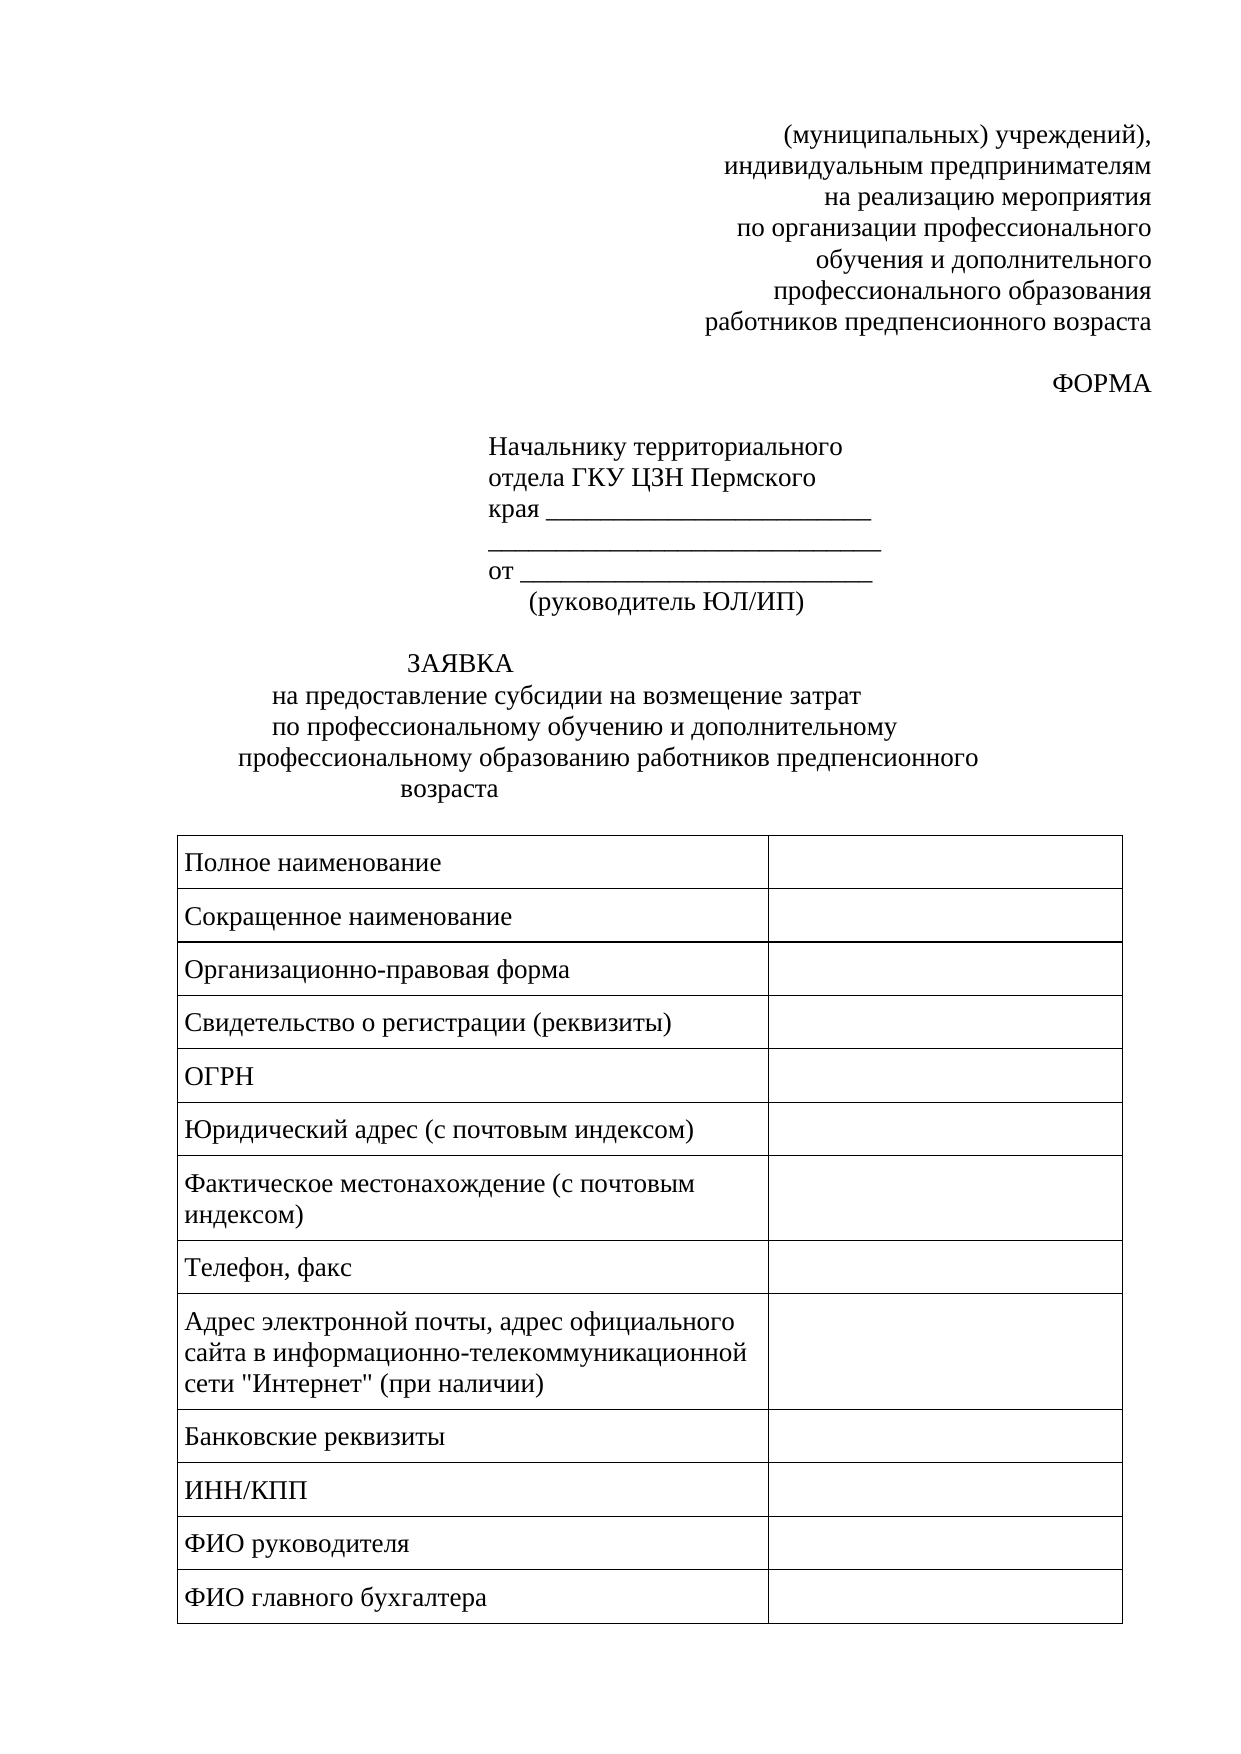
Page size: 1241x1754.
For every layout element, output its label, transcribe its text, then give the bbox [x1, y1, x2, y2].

table_cell [769, 1517, 1122, 1569]
table_cell [769, 1103, 1122, 1155]
table_cell Сокращенное наименование [178, 889, 768, 941]
table_cell [769, 1049, 1122, 1102]
table_cell [769, 1156, 1122, 1240]
table_cell [769, 1570, 1122, 1623]
text края ________________________ [177, 492, 1152, 523]
table_cell Банковские реквизиты [178, 1410, 768, 1462]
table_cell [769, 943, 1122, 995]
text Начальнику территориального [177, 429, 1152, 461]
text работников предпенсионного возраста [177, 305, 1152, 336]
text возраста [177, 772, 1152, 803]
text ЗАЯВКА [177, 648, 1152, 679]
table_cell ИНН/КПП [178, 1463, 768, 1516]
table_cell Свидетельство о регистрации (реквизиты) [178, 996, 768, 1048]
table_cell Фактическое местонахождение (с почтовым индексом) [178, 1156, 768, 1240]
text индивидуальным предпринимателям [177, 149, 1152, 180]
text профессионального образования [177, 274, 1152, 305]
table_cell [769, 1410, 1122, 1462]
text (муниципальных) учреждений), [177, 118, 1152, 149]
text ФОРМА [177, 367, 1152, 398]
text профессиональному образованию работников предпенсионного [177, 741, 1152, 772]
text по организации профессионального [177, 212, 1152, 243]
table_cell Телефон, факс [178, 1241, 768, 1293]
text обучения и дополнительного [177, 243, 1152, 274]
table_cell ФИО главного бухгалтера [178, 1570, 768, 1623]
table_cell [769, 889, 1122, 941]
table_header [769, 836, 1122, 888]
text на реализацию мероприятия [177, 180, 1152, 212]
text отдела ГКУ ЦЗН Пермского [177, 461, 1152, 492]
text _____________________________ [177, 523, 1152, 554]
table_cell [769, 996, 1122, 1048]
text по профессиональному обучению и дополнительному [177, 710, 1152, 741]
text на предоставление субсидии на возмещение затрат [177, 679, 1152, 710]
table_cell [769, 1463, 1122, 1516]
table_cell ОГРН [178, 1049, 768, 1102]
table_cell [769, 1241, 1122, 1293]
table_cell Адрес электронной почты, адрес официального сайта в информационно-телекоммуникационной сети "Интернет" (при наличии) [178, 1294, 768, 1409]
table_header Полное наименование [178, 836, 768, 888]
table_cell ФИО руководителя [178, 1517, 768, 1569]
table_cell [769, 1294, 1122, 1409]
table_cell Организационно-правовая форма [178, 943, 768, 995]
text (руководитель ЮЛ/ИП) [177, 585, 1152, 616]
text от __________________________ [177, 554, 1152, 585]
table_cell Юридический адрес (с почтовым индексом) [178, 1103, 768, 1155]
